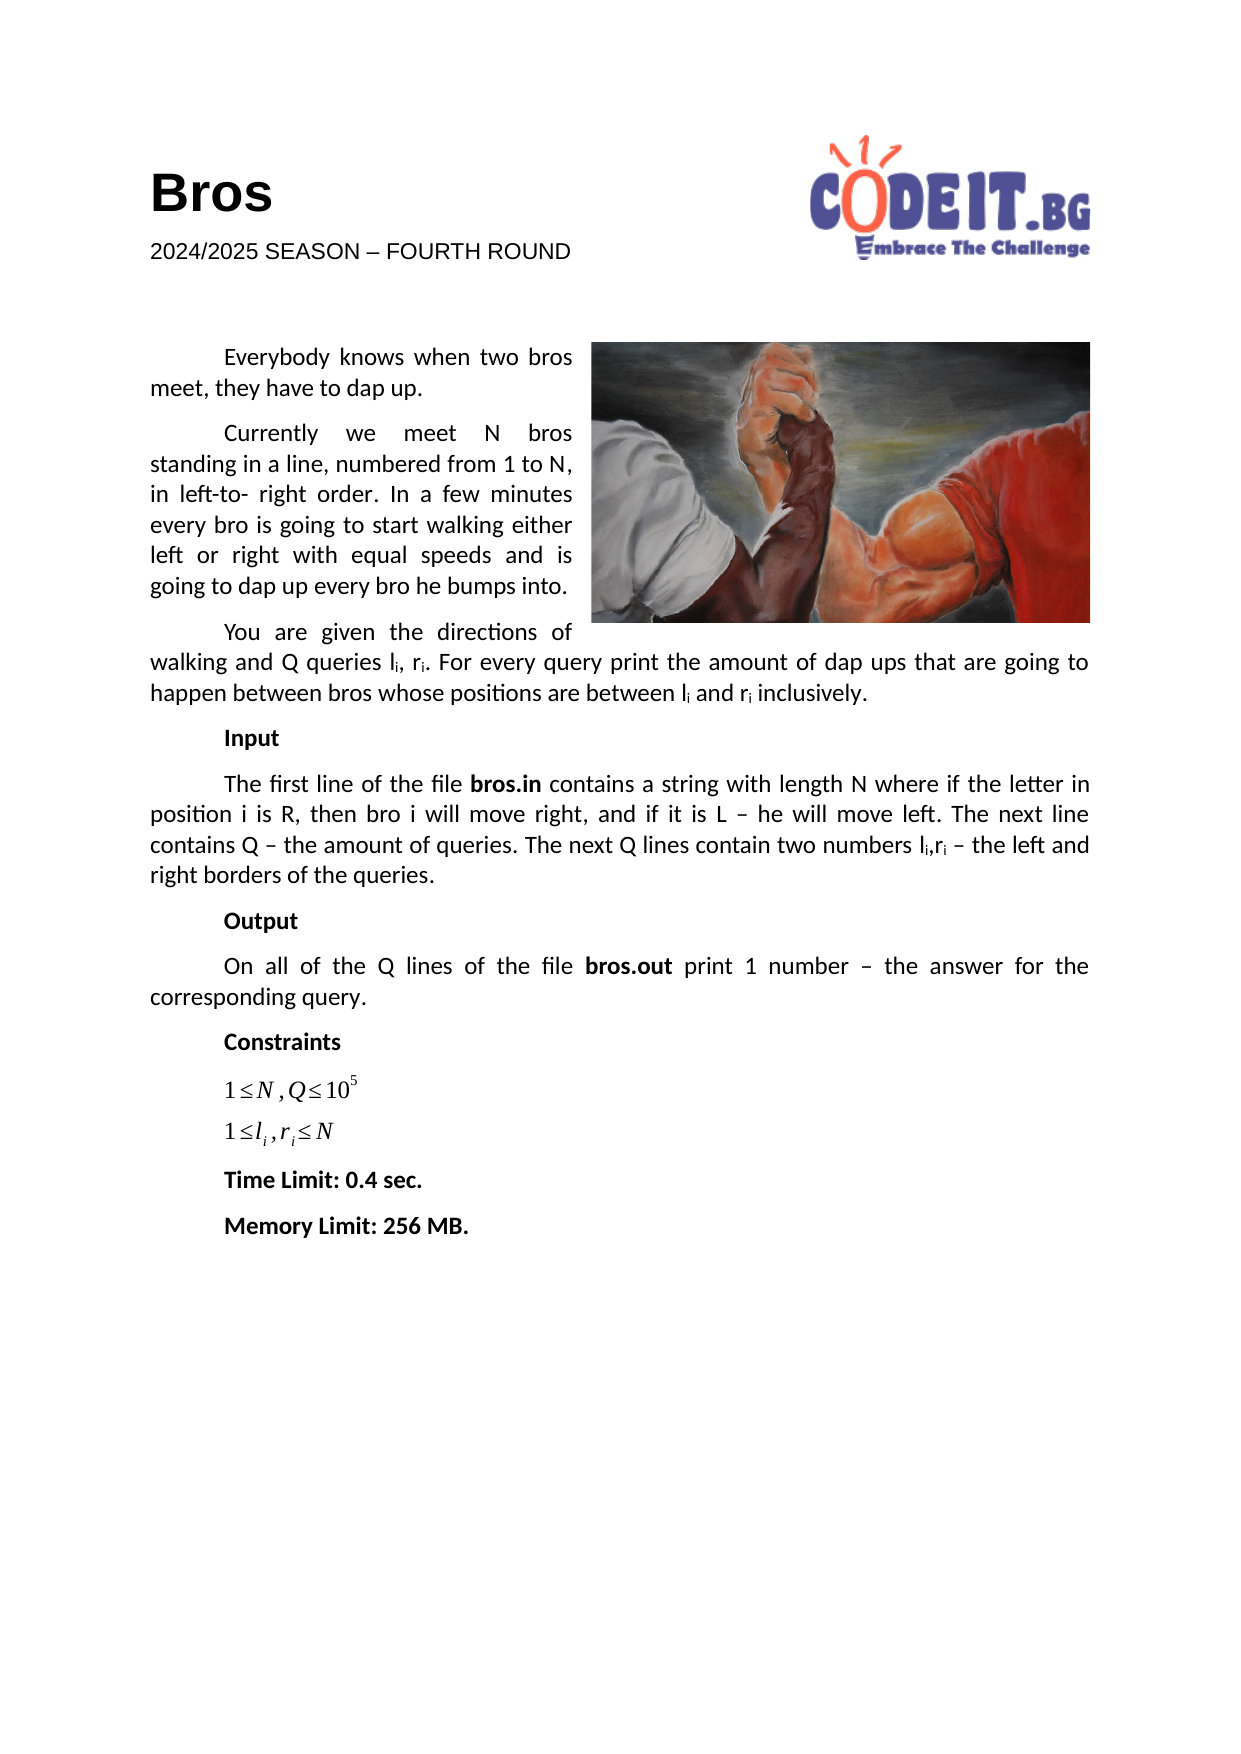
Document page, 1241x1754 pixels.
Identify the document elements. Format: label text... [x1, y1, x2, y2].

text Everybody knows when two bros meet, they have to dap up. [150, 341, 1090, 402]
picture [591, 342, 1091, 623]
text On all of the Q lines of the file bros.out print 1 number – the answer for the corresponding query. [150, 950, 1090, 1011]
text The first line of the file bros.in contains a string with length N where if the letter in position i is R, then bro i will move right, and if it is L – he will move left. The next line contains Q – the amount of queries. The next Q lines contain two numbers li,ri – the left and right borders of the queries. [150, 768, 1090, 890]
text You are given the directions of walking and Q queries li, ri. For every query print the amount of dap ups that are going to happen between bros whose positions are between li and ri inclusively. [150, 616, 1090, 707]
text Memory Limit: 256 MB. [150, 1210, 1090, 1240]
text Time Limit: 0.4 sec. [150, 1164, 1090, 1195]
text Currently we meet N bros standing in a line, numbered from 1 to N, in left-to- right order. In a few minutes every bro is going to start walking either left or right with equal speeds and is going to dap up every bro he bumps into. [150, 417, 591, 601]
text Constraints [150, 1026, 1090, 1057]
text Input [150, 722, 1090, 753]
picture [810, 135, 1091, 260]
text Output [150, 905, 1090, 935]
